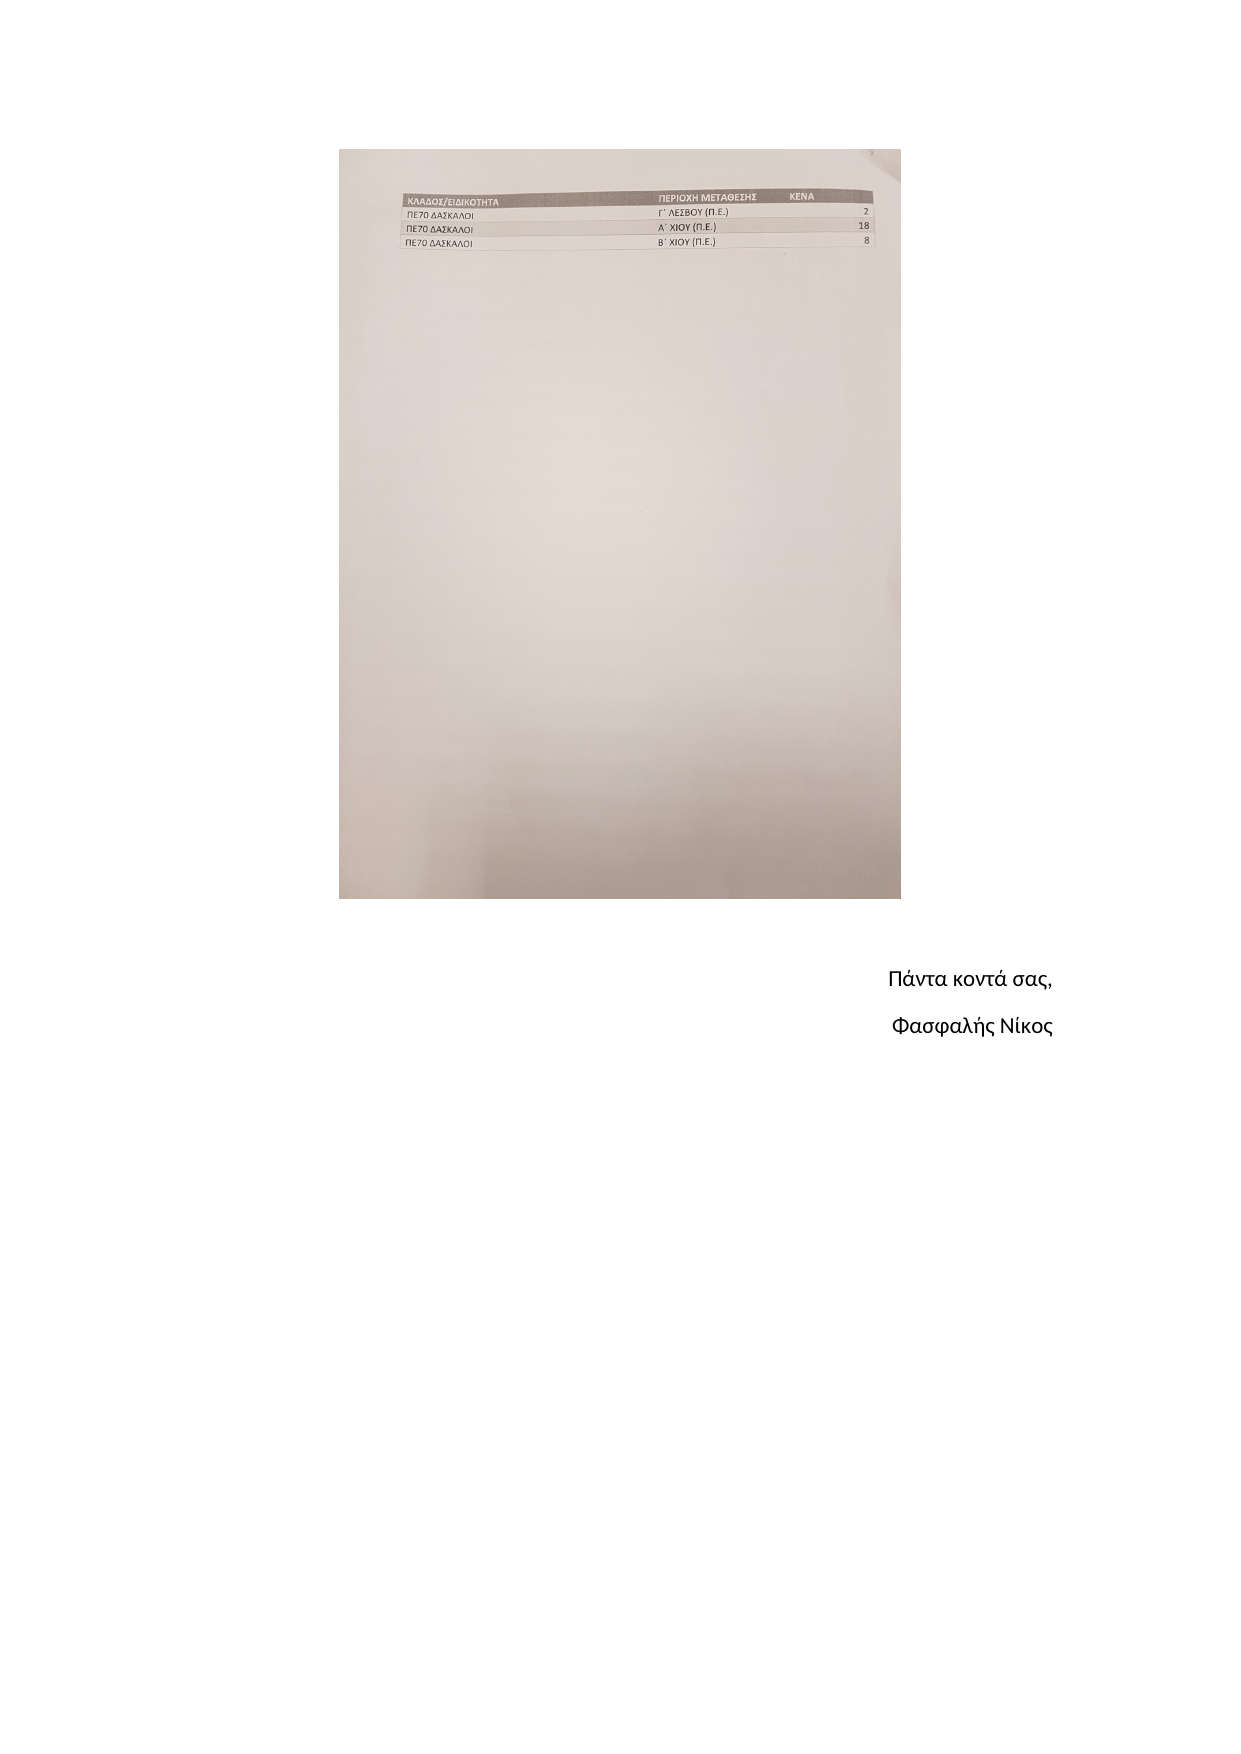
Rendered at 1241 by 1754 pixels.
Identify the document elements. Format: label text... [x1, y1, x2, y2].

picture [339, 149, 901, 899]
text Φασφαλής Νίκος [187, 1011, 1053, 1039]
text Πάντα κοντά σας, [187, 964, 1053, 992]
